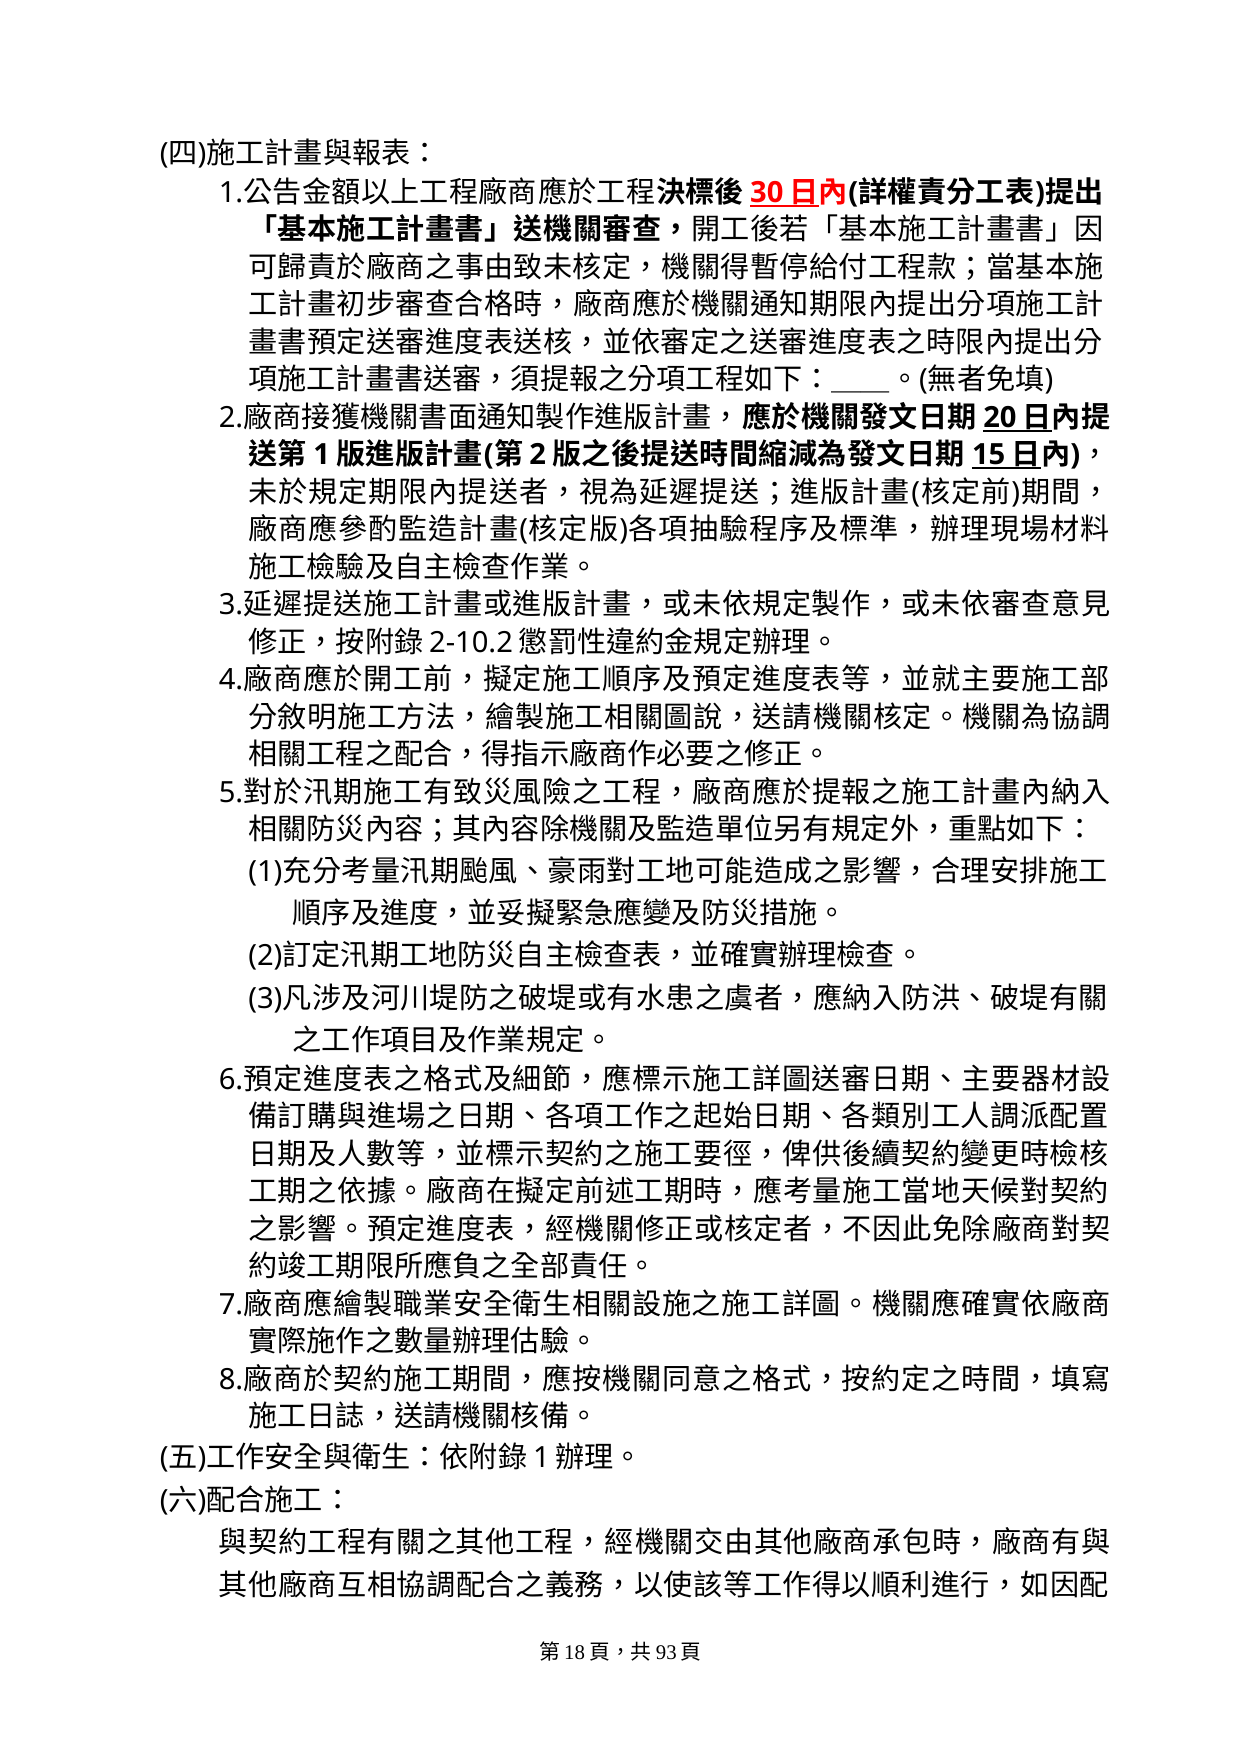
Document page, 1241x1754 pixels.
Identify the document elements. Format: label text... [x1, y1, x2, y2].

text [218, 1519, 1110, 1603]
text 4.廠商應於開工前，擬定施工順序及預定進度表等，並就主要施工部分敘明施工方法，繪製施工相關圖說，送請機關核定。機關為協調相關工程之配合，得指示廠商作必要之修正。 [218, 660, 1110, 772]
text 7.廠商應繪製職業安全衛生相關設施之施工詳圖。機關應確實依廠商實際施作之數量辦理估驗。 [218, 1284, 1110, 1359]
text (六)配合施工： [159, 1476, 1110, 1519]
text 6.預定進度表之格式及細節，應標示施工詳圖送審日期、主要器材設備訂購與進場之日期、各項工作之起始日期、各類別工人調派配置日期及人數等，並標示契約之施工要徑，俾供後續契約變更時檢核工期之依據。廠商在擬定前述工期時，應考量施工當地天候對契約之影響。預定進度表，經機關修正或核定者，不因此免除廠商對契約竣工期限所應負之全部責任。 [218, 1059, 1110, 1284]
text (2)訂定汛期工地防災自主檢查表，並確實辦理檢查。 [248, 932, 1110, 974]
text (五)工作安全與衛生：依附錄1辦理。 [159, 1434, 1110, 1476]
text (1)充分考量汛期颱風、豪雨對工地可能造成之影響，合理安排施工順序及進度，並妥擬緊急應變及防災措施。 [248, 847, 1110, 932]
text 8.廠商於契約施工期間，應按機關同意之格式，按約定之時間，填寫施工日誌，送請機關核備。 [218, 1359, 1110, 1434]
text 2.廠商接獲機關書面通知製作進版計畫，應於機關發文日期20日內提送第1版進版計畫(第2版之後提送時間縮減為發文日期15日內)，未於規定期限內提送者，視為延遲提送；進版計畫(核定前)期間，廠商應參酌監造計畫(核定版)各項抽驗程序及標準，辦理現場材料、施工檢驗及自主檢查作業。 [218, 397, 1110, 585]
text 5.對於汛期施工有致災風險之工程，廠商應於提報之施工計畫內納入相關防災內容；其內容除機關及監造單位另有規定外，重點如下： [218, 772, 1110, 847]
text (3)凡涉及河川堤防之破堤或有水患之虞者，應納入防洪、破堤有關之工作項目及作業規定。 [248, 974, 1110, 1059]
text 3.延遲提送施工計畫或進版計畫，或未依規定製作，或未依審查意見修正，按附錄2-10.2懲罰性違約金規定辦理。 [218, 585, 1110, 660]
text (四)施工計畫與報表： [159, 130, 1110, 172]
text 1.公告金額以上工程廠商應於工程決標後30日內(詳權責分工表)提出「基本施工計畫書」送機關審查，開工後若「基本施工計畫書」因可歸責於廠商之事由致未核定，機關得暫停給付工程款；當基本施工計畫初步審查合格時，廠商應於機關通知期限內提出分項施工計畫書預定送審進度表送核，並依審定之送審進度表之時限內提出分項施工計畫書送審，須提報之分項工程如下：＿＿。(無者免填) [218, 172, 1104, 397]
